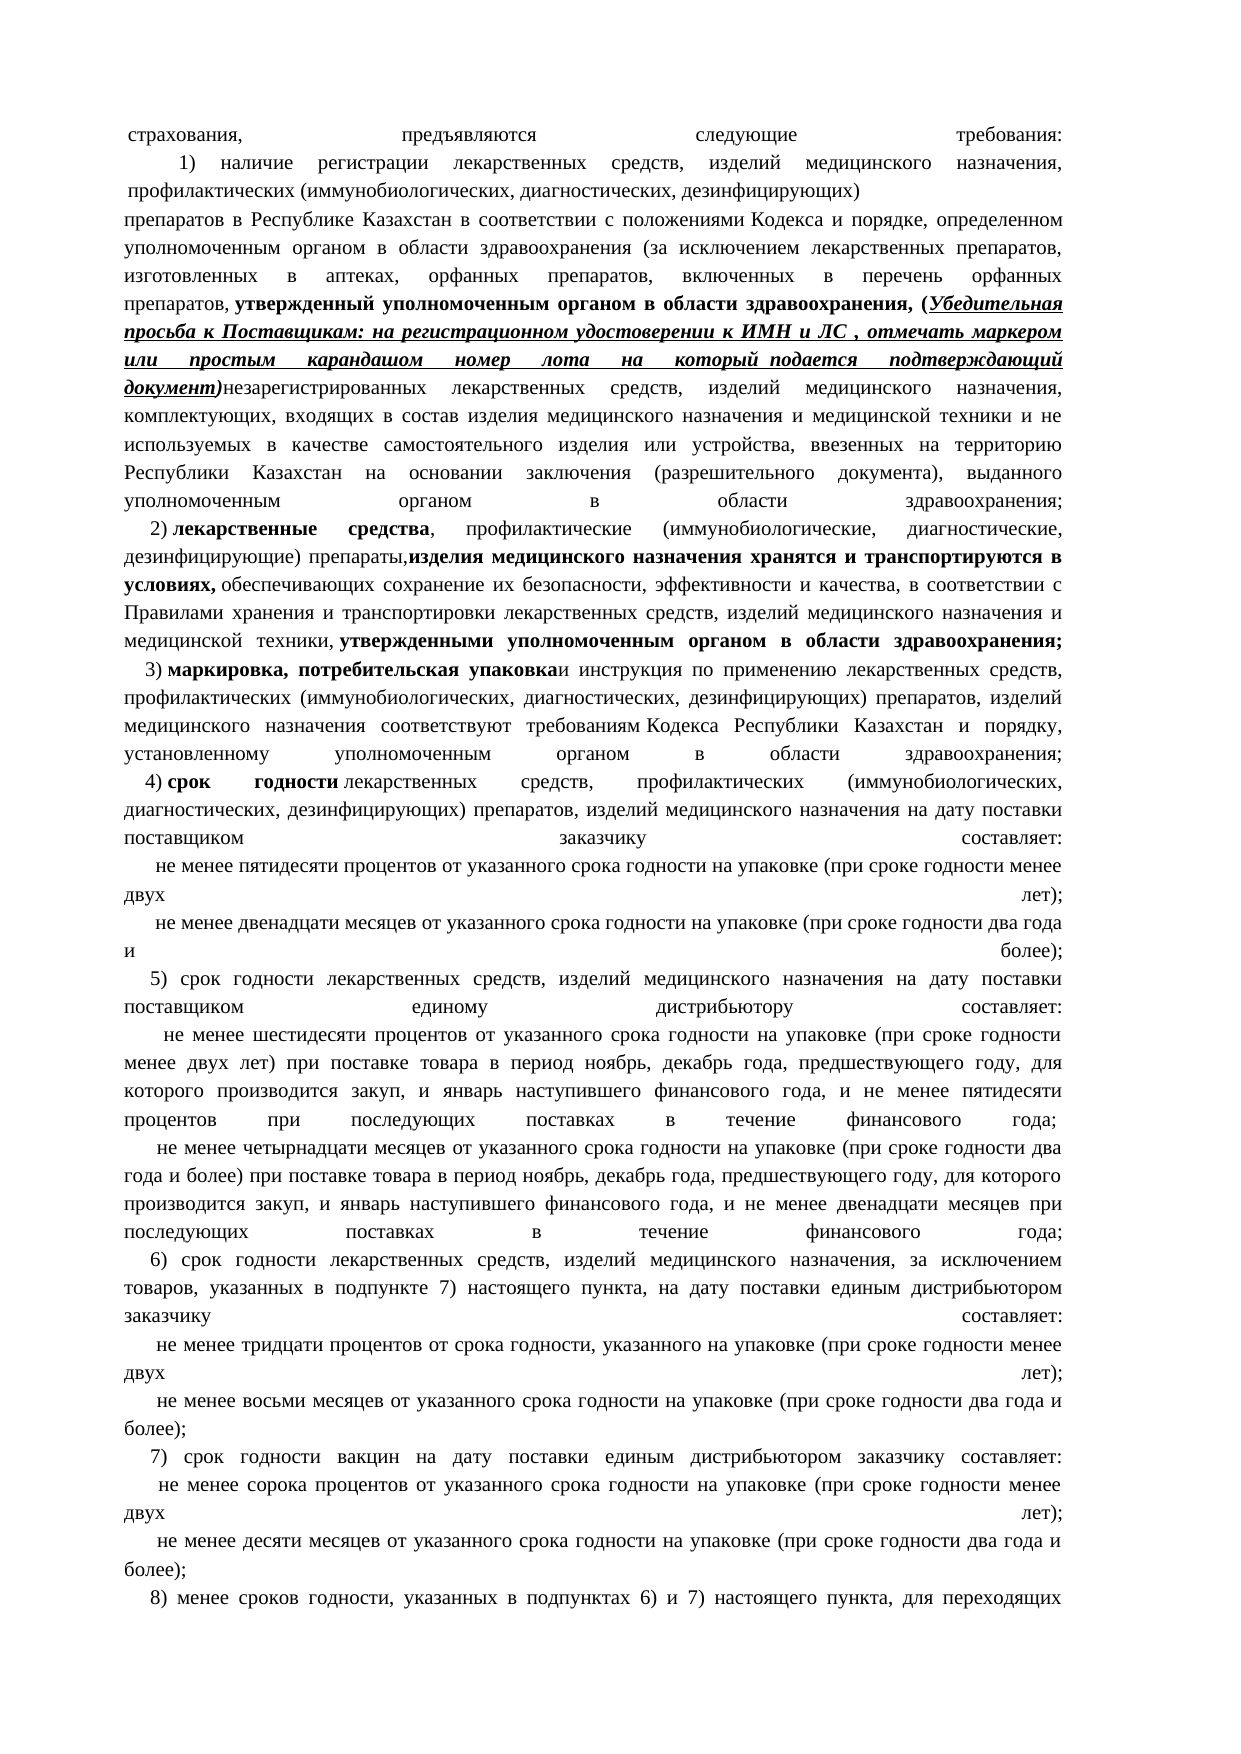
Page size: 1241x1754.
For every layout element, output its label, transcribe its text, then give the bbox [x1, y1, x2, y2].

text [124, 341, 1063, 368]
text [124, 369, 1063, 1609]
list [90, 118, 1063, 202]
